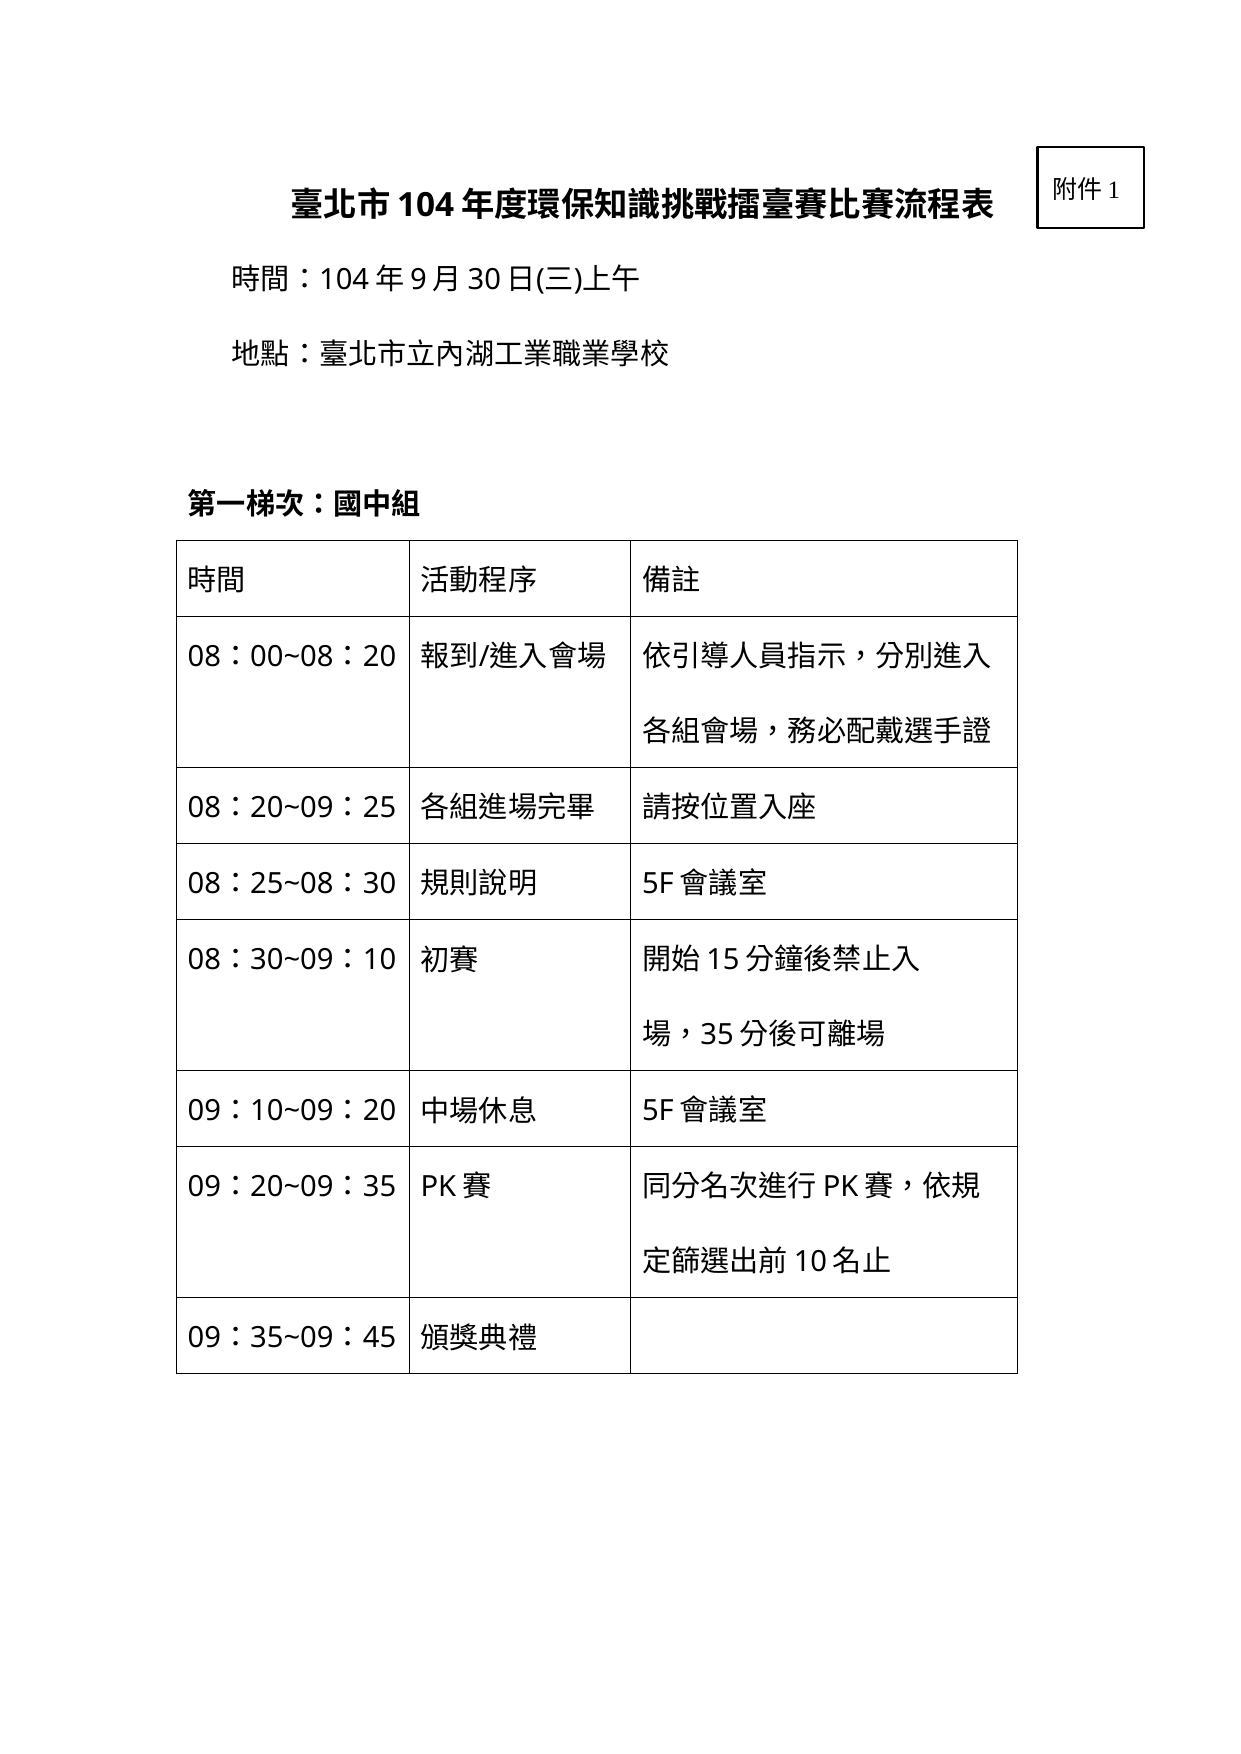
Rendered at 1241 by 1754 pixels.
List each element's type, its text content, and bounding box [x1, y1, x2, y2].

table_cell 各組進場完畢 [410, 768, 630, 843]
table_header 活動程序 [410, 541, 630, 616]
table_cell 依引導人員指示，分別進入各組會場，務必配戴選手證 [631, 617, 1017, 767]
text 臺北市104年度環保知識挑戰擂臺賽比賽流程表 [231, 164, 1053, 239]
table_cell 同分名次進行PK賽，依規定篩選出前10名止 [631, 1147, 1017, 1297]
text 地點：臺北市立內湖工業職業學校 [231, 314, 1053, 389]
table_cell 開始15分鐘後禁止入場，35分後可離場 [631, 920, 1017, 1070]
table_cell 09：20~09：35 [177, 1147, 409, 1297]
table_cell 5F會議室 [631, 844, 1017, 919]
table_cell 09：35~09：45 [177, 1298, 409, 1373]
table_cell 08：25~08：30 [177, 844, 409, 919]
table_cell 報到/進入會場 [410, 617, 630, 767]
table_header 備註 [631, 541, 1017, 616]
table_cell 08：00~08：20 [177, 617, 409, 767]
table_cell 規則說明 [410, 844, 630, 919]
table_cell 5F會議室 [631, 1071, 1017, 1146]
table_header 時間 [177, 541, 409, 616]
table_cell 請按位置入座 [631, 768, 1017, 843]
text 時間：104年9月30日(三)上午 [231, 239, 1053, 314]
table_cell 中場休息 [410, 1071, 630, 1146]
table_cell 09：10~09：20 [177, 1071, 409, 1146]
table_cell 頒獎典禮 [410, 1298, 630, 1373]
table_cell [631, 1298, 1017, 1373]
table_cell 08：30~09：10 [177, 920, 409, 1070]
text 第一梯次：國中組 [187, 464, 1053, 539]
table_cell 初賽 [410, 920, 630, 1070]
table_cell PK賽 [410, 1147, 630, 1297]
table_cell 08：20~09：25 [177, 768, 409, 843]
